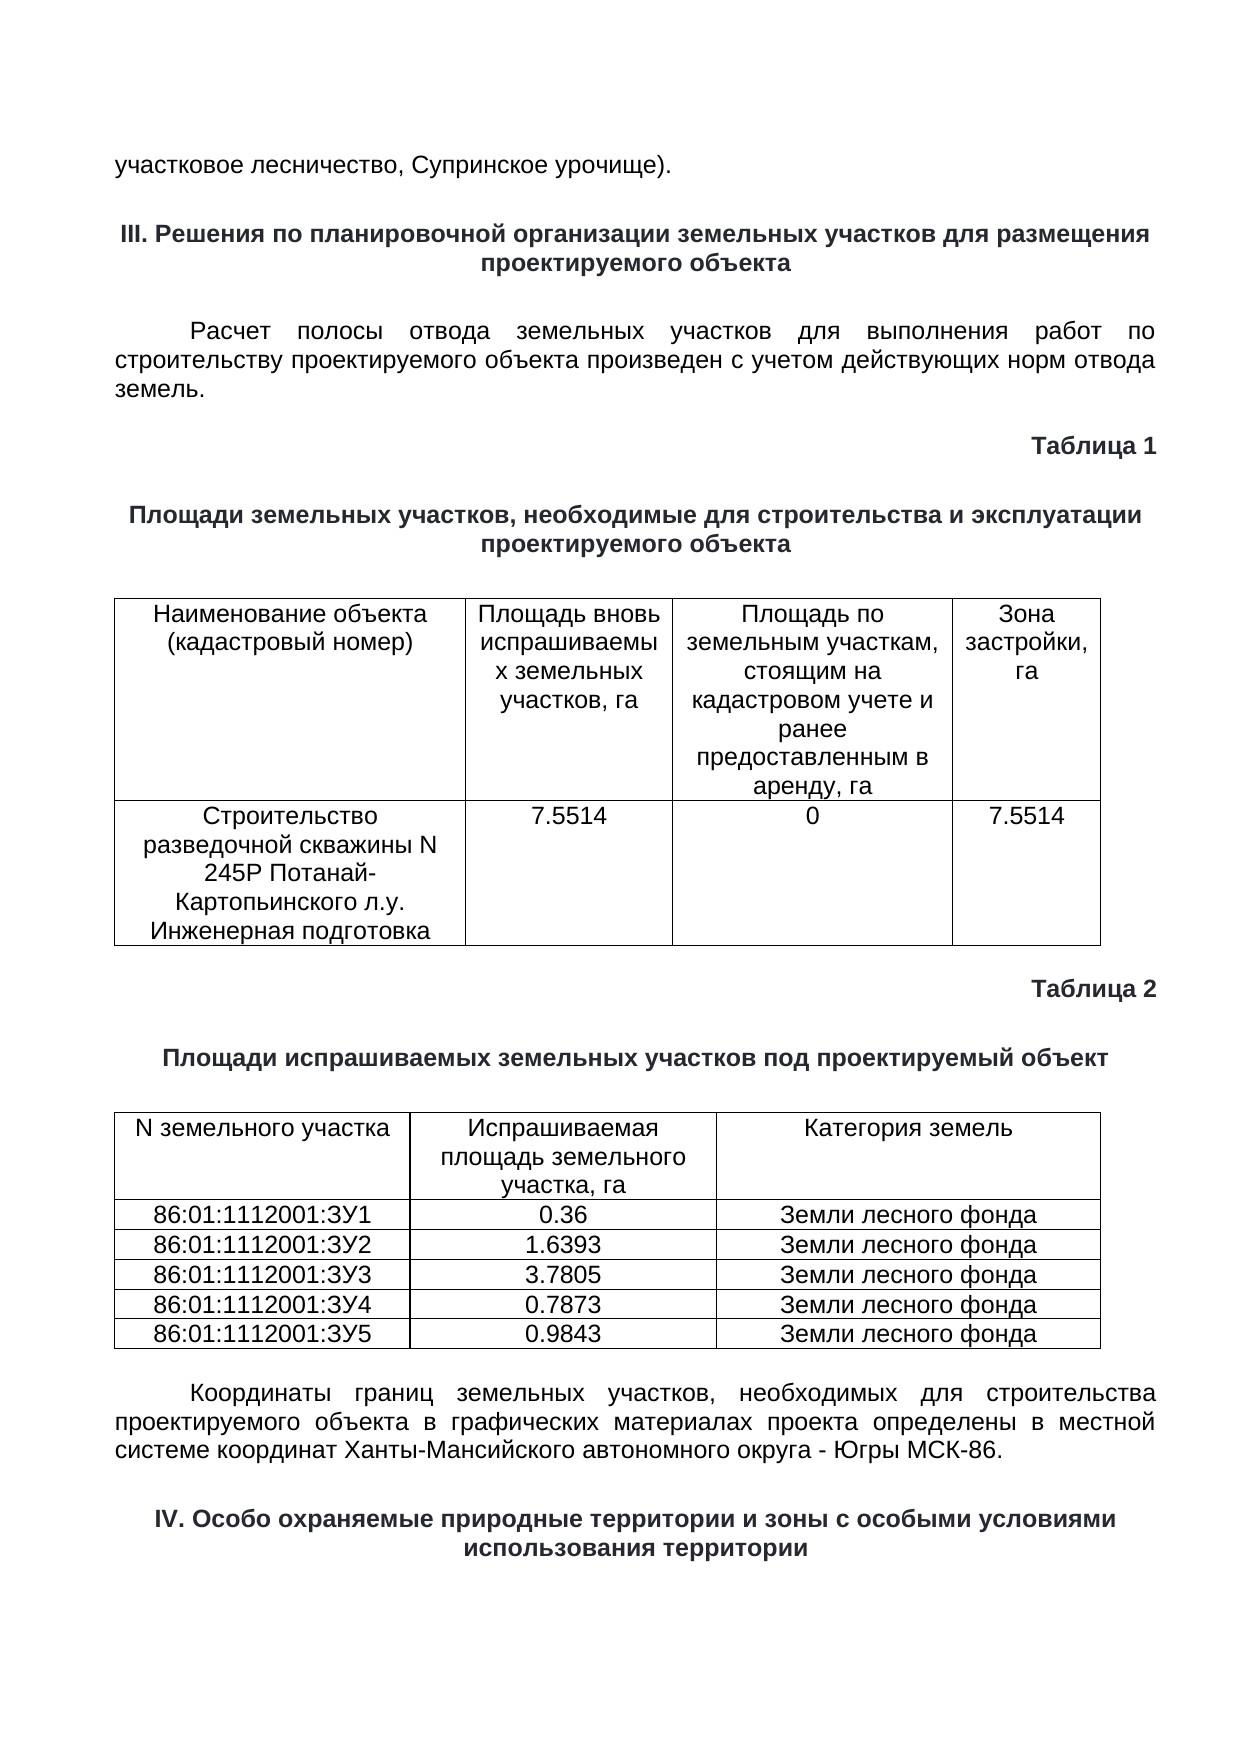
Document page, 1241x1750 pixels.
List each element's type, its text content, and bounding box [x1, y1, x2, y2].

table_cell Земли лесного фонда [717, 1200, 1100, 1229]
table_cell 86:01:1112001:ЗУ5 [115, 1319, 409, 1348]
table_cell Строительство разведочной скважины N 245Р Потанай-Картопьинского л.у. Инженерная подготовка [115, 801, 465, 944]
table_header Испрашиваемая площадь земельного участка, га [411, 1113, 716, 1199]
subtitle IV. Особо охраняемые природные территории и зоны с особыми условиями использования территории [114, 1504, 1157, 1562]
table_cell 0.36 [411, 1200, 716, 1229]
table_cell 0 [673, 801, 952, 944]
table_cell Земли лесного фонда [717, 1230, 1100, 1259]
table_cell 0.9843 [411, 1319, 716, 1348]
table_header Площадь вновь испрашиваемых земельных участков, га [466, 599, 672, 800]
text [114, 150, 1157, 179]
table_cell 7.5514 [466, 801, 672, 944]
table_cell 86:01:1112001:ЗУ4 [115, 1290, 409, 1318]
table_header Площадь по земельным участкам, стоящим на кадастровом учете и ранее предоставленным в аренду, га [673, 599, 952, 800]
table_header N земельного участка [115, 1113, 409, 1199]
table_cell 86:01:1112001:ЗУ1 [115, 1200, 409, 1229]
text Таблица 1 [114, 431, 1157, 460]
subtitle III. Решения по планировочной организации земельных участков для размещения проектируемого объекта [114, 219, 1157, 276]
table_cell Земли лесного фонда [717, 1260, 1100, 1288]
table_cell 3.7805 [411, 1260, 716, 1288]
table_header Зона застройки, га [953, 599, 1100, 800]
table_cell 1.6393 [411, 1230, 716, 1259]
table_header Наименование объекта (кадастровый номер) [115, 599, 465, 800]
table_cell 86:01:1112001:ЗУ3 [115, 1260, 409, 1288]
table_header Категория земель [717, 1113, 1100, 1199]
subtitle Площади земельных участков, необходимые для строительства и эксплуатации проектируемого объекта [114, 500, 1157, 557]
table_cell 0.7873 [411, 1290, 716, 1318]
text Координаты границ земельных участков, необходимых для строительства проектируемого объекта в графических материалах проекта определены в местной системе координат Ханты-Мансийского автономного округа - Югры МСК-86. [114, 1378, 1157, 1464]
subtitle Площади испрашиваемых земельных участков под проектируемый объект [114, 1043, 1157, 1072]
table_cell 7.5514 [953, 801, 1100, 944]
text Таблица 2 [114, 974, 1157, 1003]
table_cell 86:01:1112001:ЗУ2 [115, 1230, 409, 1259]
text Расчет полосы отвода земельных участков для выполнения работ по строительству проектируемого объекта произведен с учетом действующих норм отвода земель. [114, 316, 1157, 402]
table_cell Земли лесного фонда [717, 1290, 1100, 1318]
table_cell Земли лесного фонда [717, 1319, 1100, 1348]
